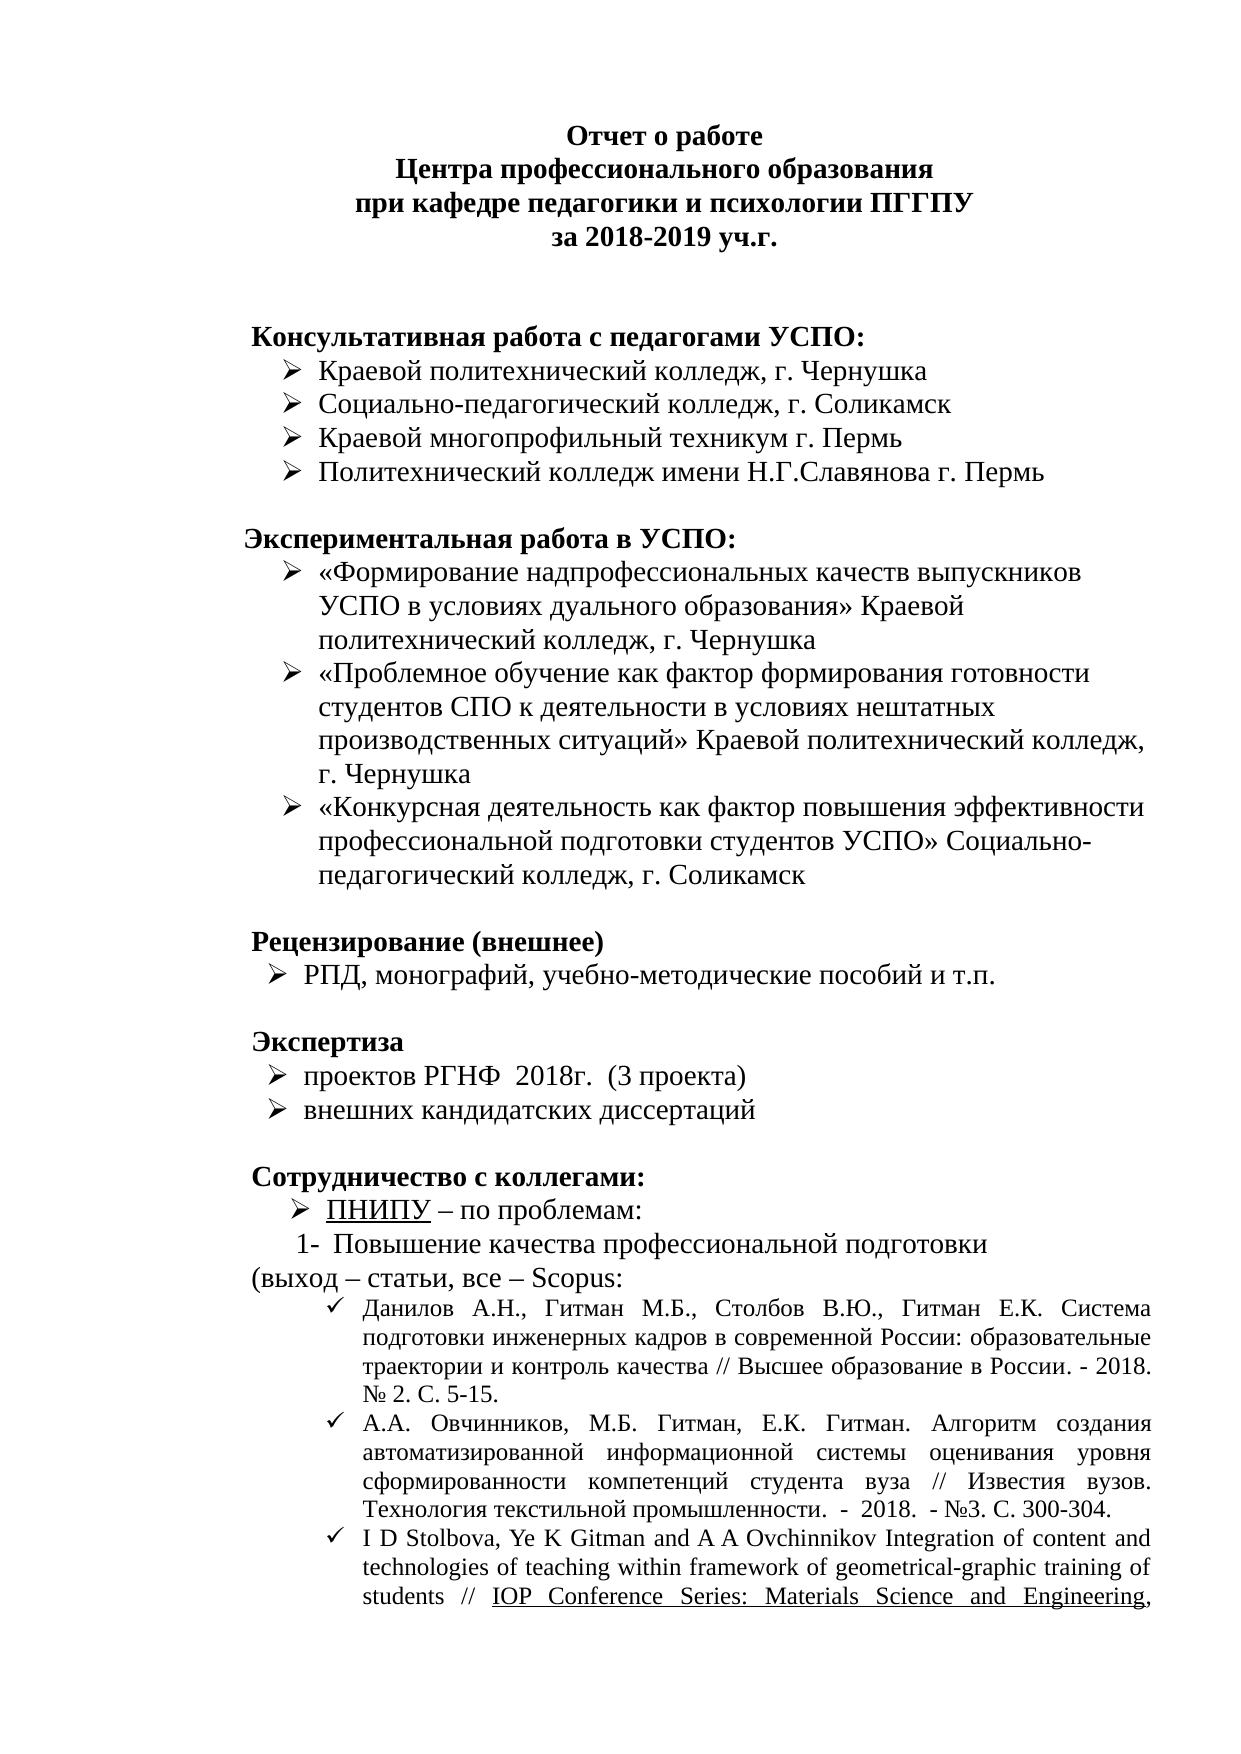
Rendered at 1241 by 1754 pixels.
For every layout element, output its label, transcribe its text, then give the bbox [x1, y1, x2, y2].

text Отчет о работе [177, 118, 1152, 152]
text Экспертиза [177, 1024, 1152, 1058]
list Политехнический колледж имени Н.Г.Славянова г. Пермь [281, 454, 1152, 487]
text Центра профессионального образования [177, 152, 1152, 185]
list РПД, монографий, учебно-методические пособий и т.п. [266, 957, 1152, 991]
text при кафедре педагогики и психологии ПГГПУ [177, 185, 1152, 219]
text за 2018-2019 уч.г. [177, 219, 1152, 252]
list «Конкурсная деятельность как фактор повышения эффективности профессиональной подготовки студентов УСПО» Социально-педагогический колледж, г. Соликамск [281, 789, 1152, 890]
text Рецензирование (внешнее) [177, 924, 1152, 957]
list «Проблемное обучение как фактор формирования готовности студентов СПО к деятельности в условиях нештатных производственных ситуаций» Краевой политехнический колледж, г. Чернушка [281, 655, 1152, 789]
text (выход – статьи, все – Scopus: [251, 1260, 1152, 1293]
list проектов РГНФ 2018г. (3 проекта) [266, 1058, 1152, 1092]
list Повышение качества профессиональной подготовки [295, 1226, 1152, 1260]
list Социально-педагогический колледж, г. Соликамск [281, 387, 1152, 420]
list Краевой многопрофильный техникум г. Пермь [281, 420, 1152, 454]
text Сотрудничество с коллегами: [251, 1159, 1152, 1192]
list внешних кандидатских диссертаций [266, 1092, 1152, 1125]
list А.А. Овчинников, М.Б. Гитман, Е.К. Гитман. Алгоритм создания автоматизированной информационной системы оценивания уровня сформированности компетенций студента вуза // Известия вузов. Технология текстильной промышленности. - 2018. - №3. С. 300-304. [325, 1408, 1152, 1523]
list «Формирование надпрофессиональных качеств выпускников УСПО в условиях дуального образования» Краевой политехнический колледж, г. Чернушка [281, 554, 1152, 655]
list Данилов А.Н., Гитман М.Б., Столбов В.Ю., Гитман Е.К. Система подготовки инженерных кадров в современной России: образовательные траектории и контроль качества // Высшее образование в России. - 2018. № 2. С. 5-15. [325, 1293, 1152, 1408]
text Экспериментальная работа в УСПО: [243, 521, 1152, 554]
list Краевой политехнический колледж, г. Чернушка [281, 353, 1152, 387]
text Консультативная работа с педагогами УСПО: [177, 319, 1152, 353]
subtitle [325, 1523, 1152, 1609]
list ПНИПУ – по проблемам: [288, 1192, 1152, 1226]
